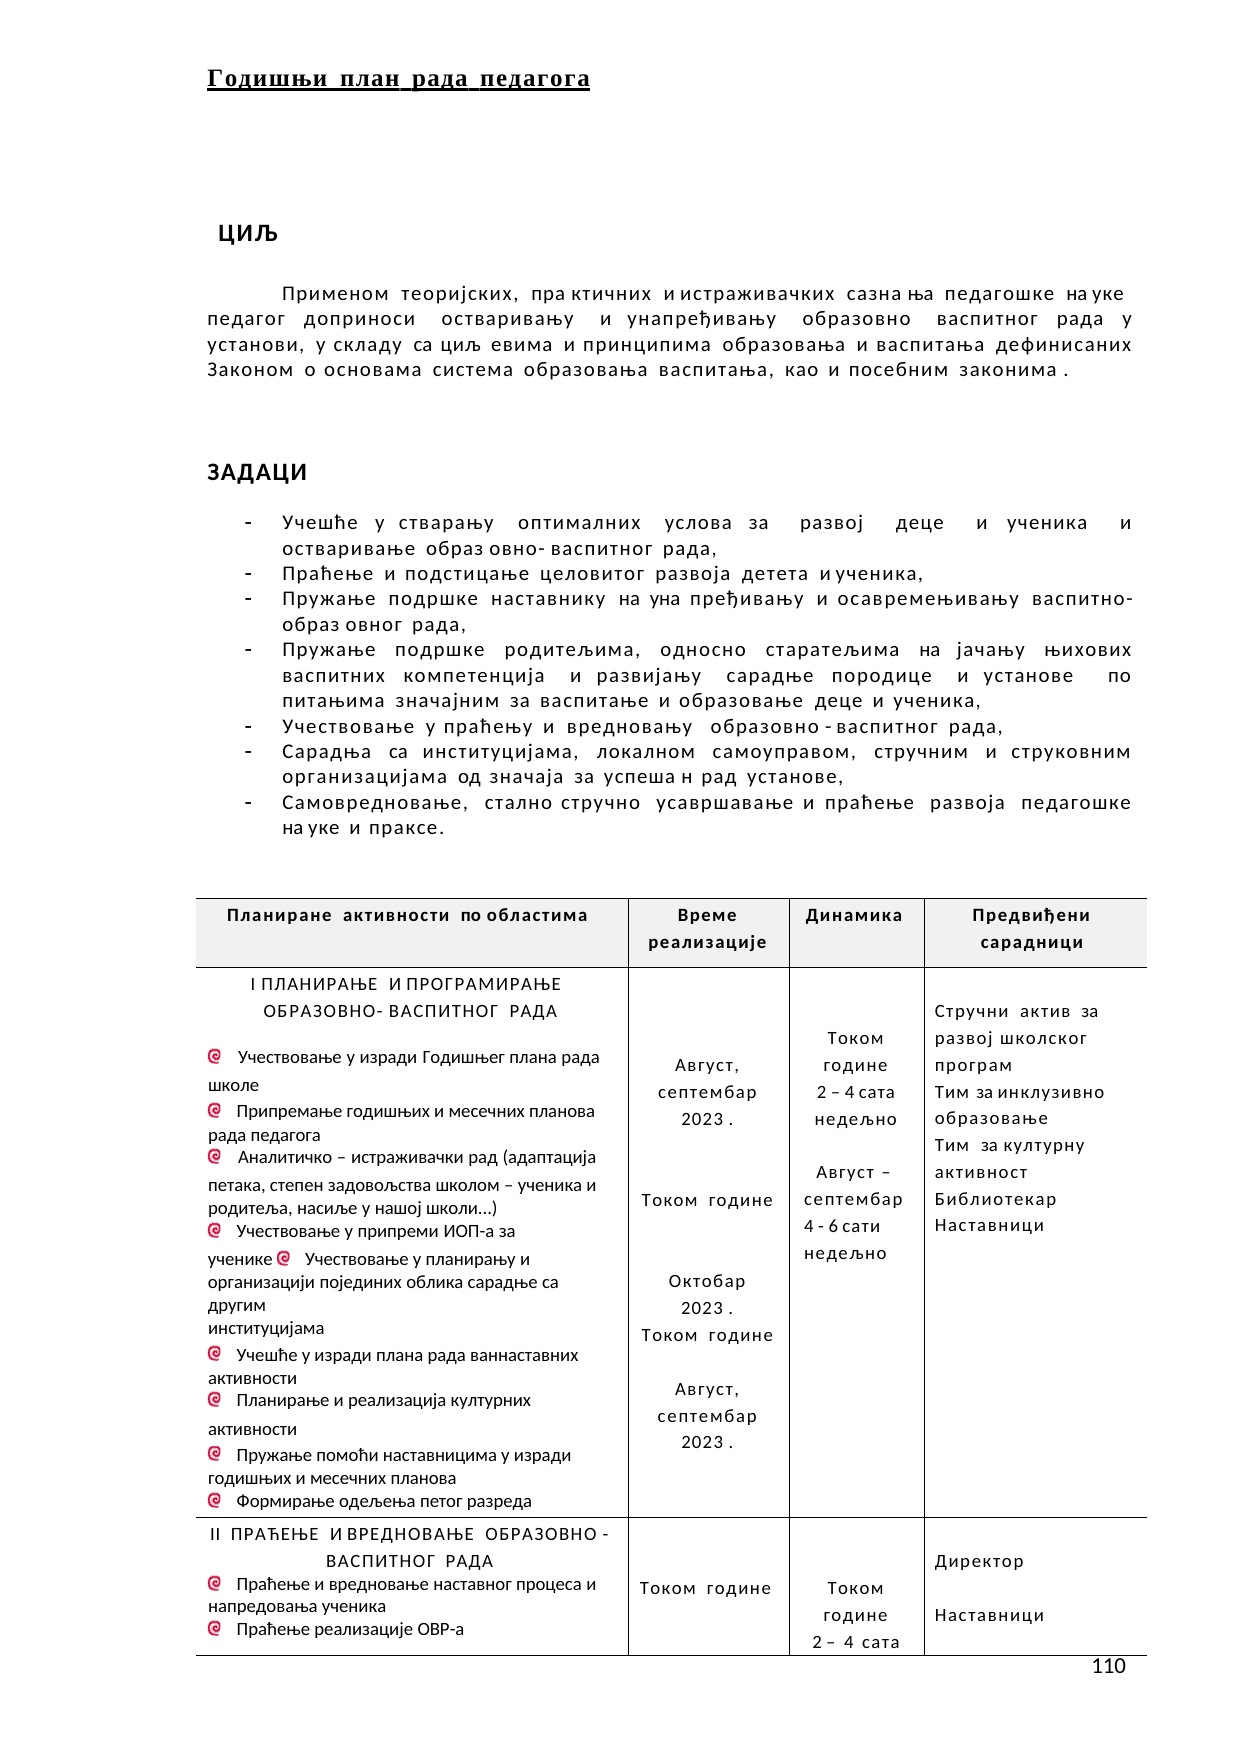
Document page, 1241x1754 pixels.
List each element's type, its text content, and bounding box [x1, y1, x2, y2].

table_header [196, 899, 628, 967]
picture [207, 1391, 221, 1407]
list Сарадњa са институцијама, локалном самоуправом, стручним и струковним организацијама од значаја за успеша н рад установе, [244, 738, 1131, 789]
text педагог доприноси остваривању и унапређивању образовно васпитног рада у установи, у складу са циљ евима и принципима образовања и васпитања дефинисаних Законом о основама система образовања васпитања, као и посебним законима . [207, 306, 1132, 382]
list Праћење и подстицање целовитог развоја детета и ученика, [244, 560, 1240, 586]
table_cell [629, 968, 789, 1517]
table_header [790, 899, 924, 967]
subtitle ЗАДАЦИ [207, 456, 1240, 487]
list Пружање подршке родитељима, односно старатељима на јачању њихових васпитних компетенција и развијању сарадње породице и установе по питањима значајним за васпитање и образовање деце и ученика, [244, 637, 1131, 713]
picture [207, 1048, 221, 1064]
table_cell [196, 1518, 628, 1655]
text Применом теоријских, пра ктичних и истраживачких сазна ња педагошке на уке [282, 280, 1240, 306]
picture [207, 1102, 221, 1118]
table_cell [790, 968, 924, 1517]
list Учешће у стварању оптималних услова за развој деце и ученика и остваривање образ овно- васпитног рада, [244, 509, 1131, 560]
picture [207, 1446, 221, 1461]
list Учествовање у праћењу и вредновању образовно - васпитног рада, [244, 713, 1240, 738]
picture [207, 1148, 221, 1164]
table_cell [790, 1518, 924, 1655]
picture [207, 1345, 221, 1361]
list Самовредновање, стално стручно усавршавање и праћење развоја педагошке на уке и праксе. [244, 789, 1131, 840]
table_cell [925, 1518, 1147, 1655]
picture [276, 1250, 290, 1266]
picture [207, 1222, 221, 1238]
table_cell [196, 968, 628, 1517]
picture [207, 1620, 221, 1636]
picture [207, 1492, 221, 1508]
subtitle ЦИЉ [33, 217, 277, 248]
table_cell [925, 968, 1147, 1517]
subtitle Годишњи план рада педагога [207, 63, 1240, 92]
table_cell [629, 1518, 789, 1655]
list Пружање подршке наставнику на уна пређивању и осавремењивању васпитно- образ овног рада, [244, 586, 1133, 636]
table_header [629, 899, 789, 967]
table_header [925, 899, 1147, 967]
picture [207, 1575, 221, 1591]
